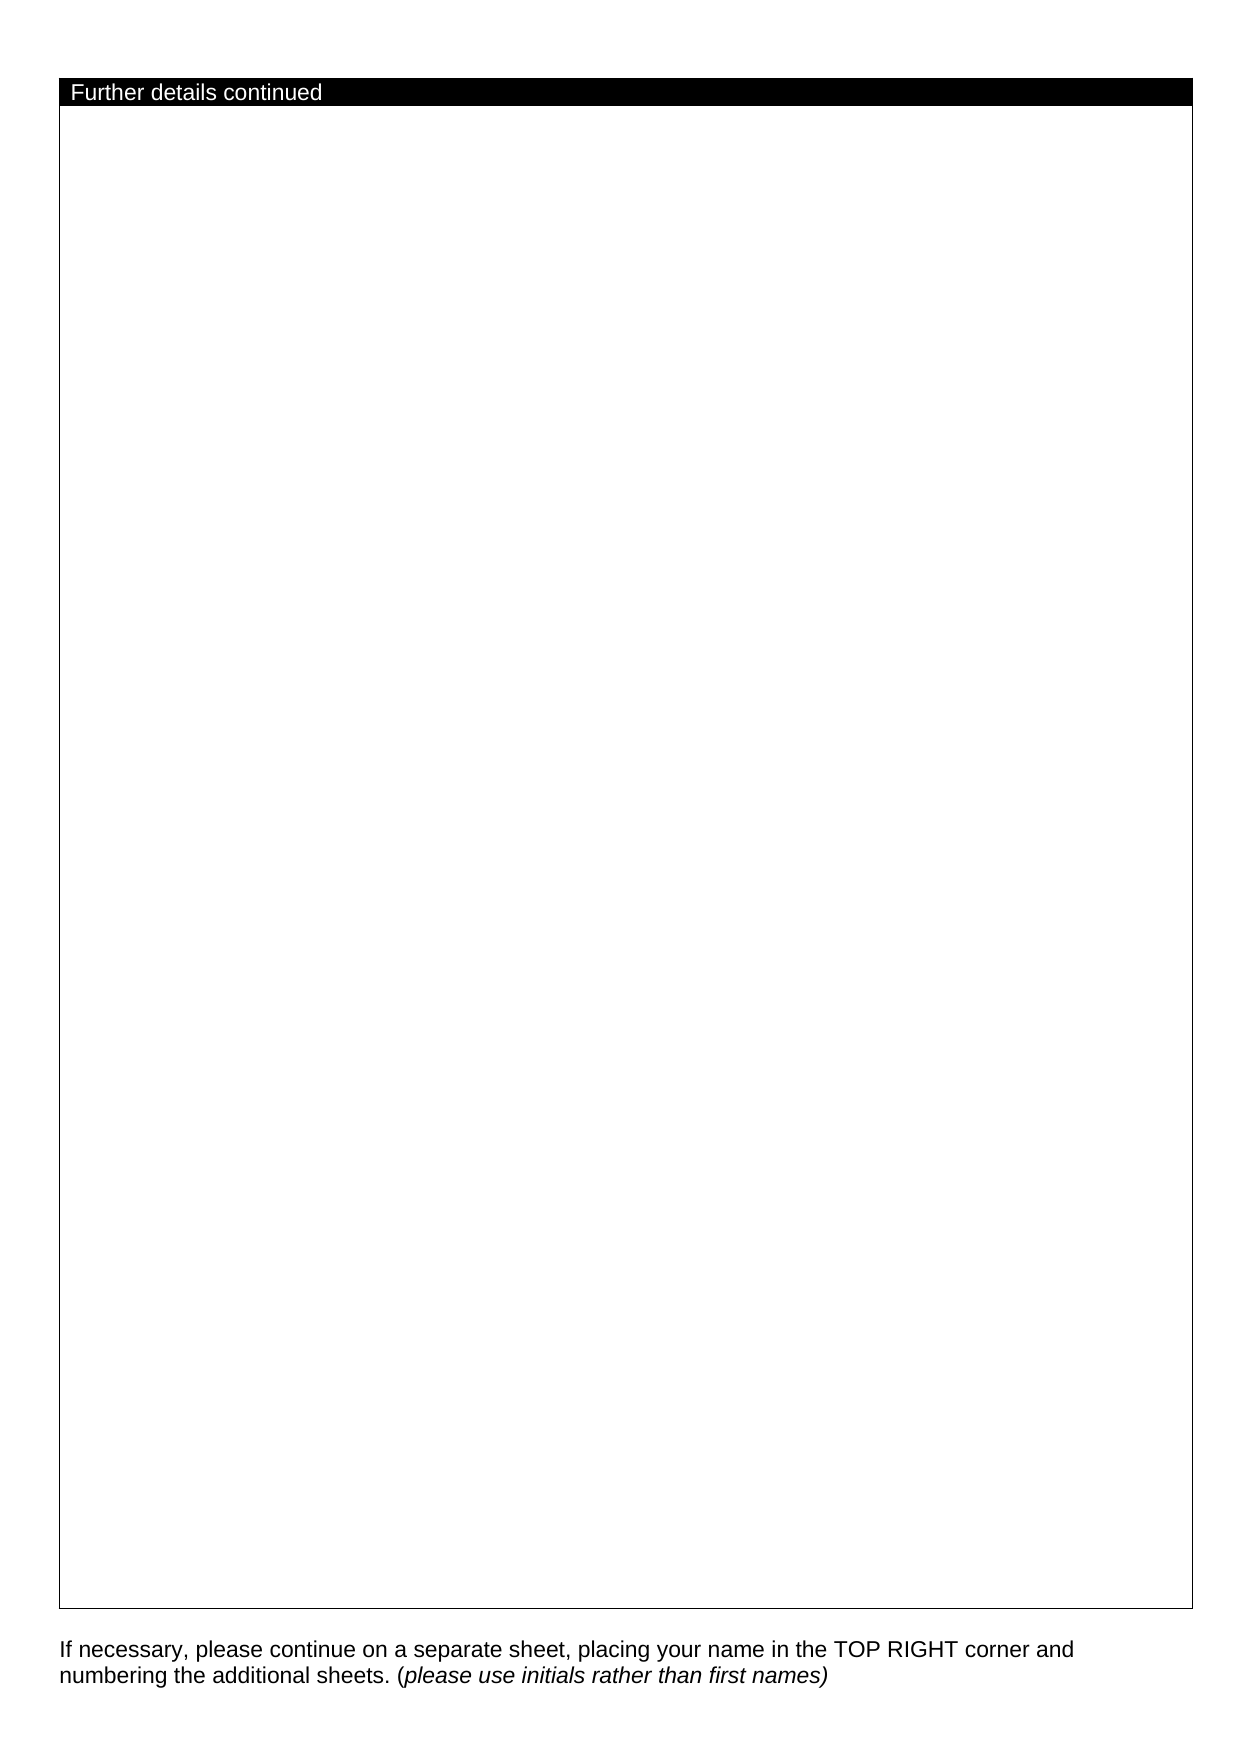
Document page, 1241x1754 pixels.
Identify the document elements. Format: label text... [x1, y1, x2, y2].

table_header Further details continued [60, 79, 1192, 105]
text If necessary, please continue on a separate sheet, placing your name in the TOP RIGHT corner and numbering the additional sheets. (please use initials rather than first names) [59, 1636, 1181, 1688]
table_cell [60, 106, 1192, 1608]
